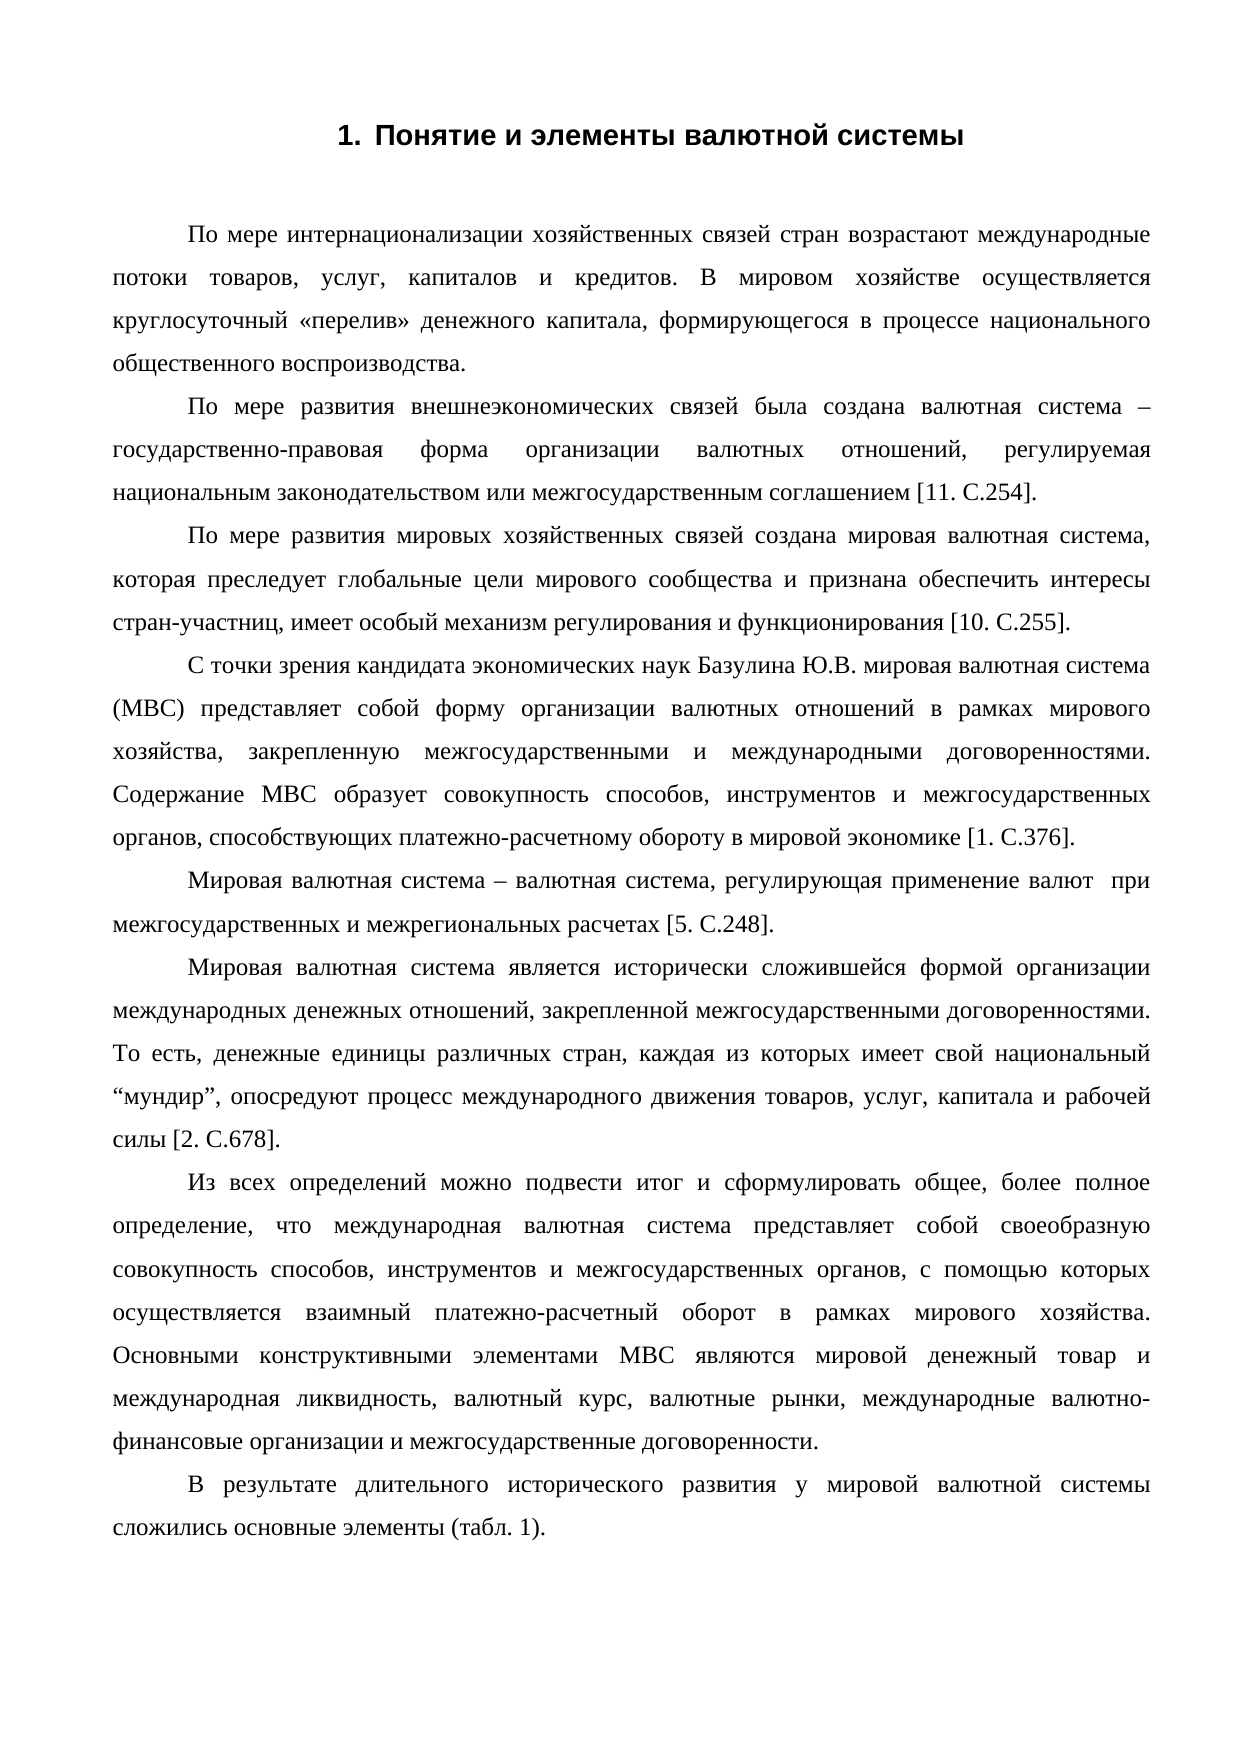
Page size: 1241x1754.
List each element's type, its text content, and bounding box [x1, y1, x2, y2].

text По мере развития внешнеэкономических связей была создана валютная система – государственно-правовая форма организации валютных отношений, регулируемая национальным законодательством или межгосударственным соглашением [11. С.254]. [112, 391, 1152, 506]
text Мировая валютная система является исторически сложившейся формой организации международных денежных отношений, закрепленной межгосударственными договоренностями. То есть, денежные единицы различных стран, каждая из которых имеет свой национальный “мундир”, опосредуют процесс международного движения товаров, услуг, капитала и рабочей силы [2. С.678]. [112, 952, 1152, 1153]
text По мере интернационализации хозяйственных связей стран возрастают международные потоки товаров, услуг, капиталов и кредитов. В мировом хозяйстве осуществляется круглосуточный «перелив» денежного капитала, формирующегося в процессе национального общественного воспроизводства. [112, 219, 1152, 377]
text Из всех определений можно подвести итог и сформулировать общее, более полное определение, что международная валютная система представляет собой своеобразную совокупность способов, инструментов и межгосударственных органов, с помощью которых осуществляется взаимный платежно-расчетный оборот в рамках мирового хозяйства. Основными конструктивными элементами МВС являются мировой денежный товар и международная ликвидность, валютный курс, валютные рынки, международные валютно-финансовые организации и межгосударственные договоренности. [112, 1167, 1152, 1455]
text С точки зрения кандидата экономических наук Базулина Ю.В. мировая валютная система (МВС) представляет собой форму организации валютных отношений в рамках мирового хозяйства, закрепленную межгосударственными и международными договоренностями. Содержание МВС образует совокупность способов, инструментов и межгосударственных органов, способствующих платежно-расчетному обороту в мировой экономике [1. С.376]. [112, 650, 1152, 851]
text Мировая валютная система – валютная система, регулирующая применение валют при межгосударственных и межрегиональных расчетах [5. С.248]. [112, 866, 1152, 937]
list Понятие и элементы валютной системы [150, 118, 1152, 152]
text В результате длительного исторического развития у мировой валютной системы сложились основные элементы (табл. 1). [112, 1469, 1152, 1541]
text По мере развития мировых хозяйственных связей создана мировая валютная система, которая преследует глобальные цели мирового сообщества и признана обеспечить интересы стран-участниц, имеет особый механизм регулирования и функционирования [10. С.255]. [112, 521, 1152, 636]
